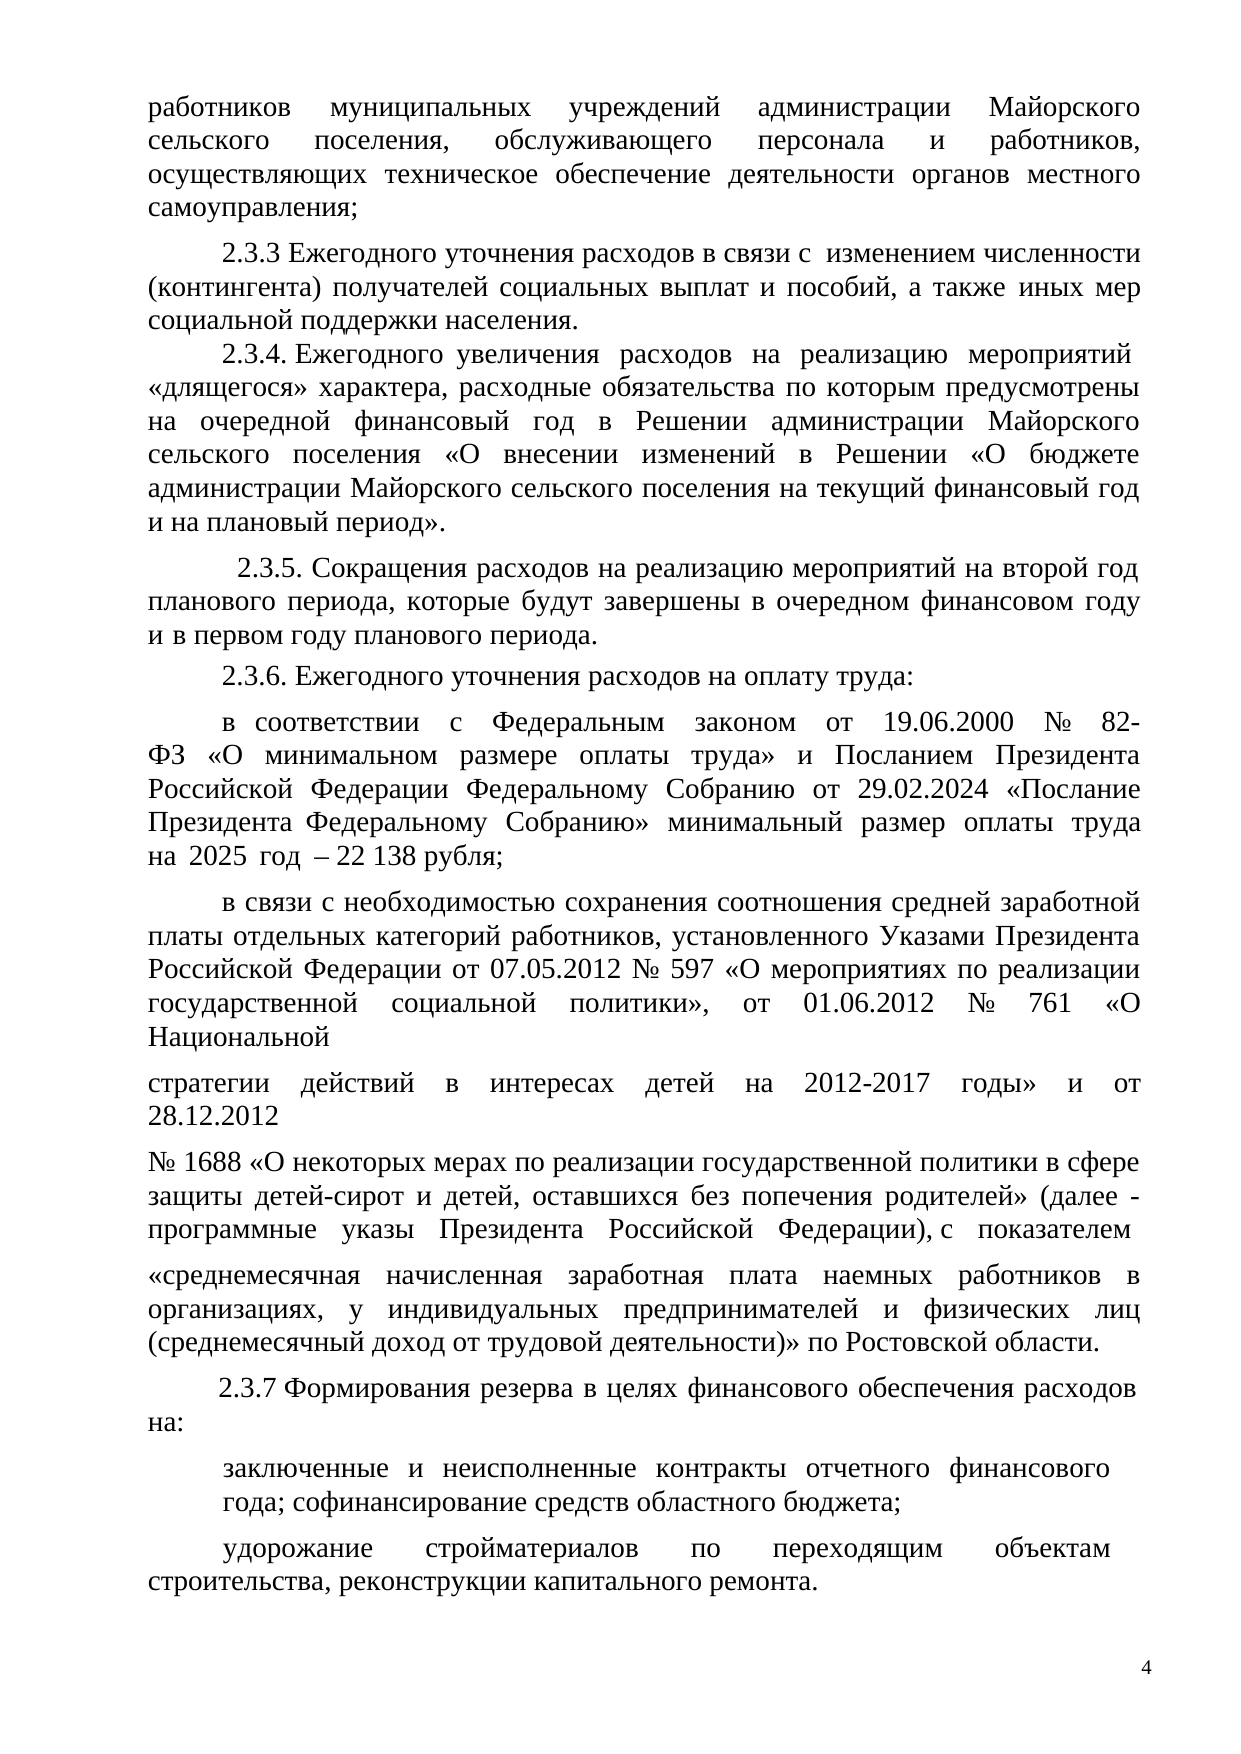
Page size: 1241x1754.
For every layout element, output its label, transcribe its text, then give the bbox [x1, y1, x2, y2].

text «среднемесячная начисленная заработная плата наемных работников в организациях, у индивидуальных предпринимателей и физических лиц (среднемесячный доход от трудовой деятельности)» по Ростовской области. [148, 1257, 1140, 1358]
text удорожание стройматериалов по переходящим объектам строительства, реконструкции капитального ремонта. [148, 1530, 1111, 1597]
text на: [148, 1404, 1152, 1438]
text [148, 89, 1141, 223]
text 2.3.5. Сокращения расходов на реализацию мероприятий на второй год планового периода, которые будут завершены в очередном финансовом году и в первом году планового периода. [148, 550, 1141, 650]
text № 1688 «О некоторых мерах по реализации государственной политики в сфере защиты детей-сирот и детей, оставшихся без попечения родителей» (далее - программные указы Президента Российской Федерации), с показателем [148, 1144, 1141, 1245]
text заключенные и неисполненные контракты отчетного финансового года; софинансирование средств областного бюджета; [223, 1450, 1111, 1517]
text в соответствии с Федеральным законом от 19.06.2000 № 82-ФЗ «О минимальном размере оплаты труда» и Посланием Президента Российской Федерации Федеральному Собранию от 29.02.2024 «Послание Президента Федеральному Собранию» минимальный размер оплаты труда на 2025 год – 22 138 рубля; [148, 704, 1141, 872]
text в связи с необходимостью сохранения соотношения средней заработной платы отдельных категорий работников, установленного Указами Президента Российской Федерации от 07.05.2012 № 597 «О мероприятиях по реализации государственной социальной политики», от 01.06.2012 № 761 «О Национальной [148, 884, 1141, 1052]
text 2.3.4. Ежегодного увеличения расходов на реализацию мероприятий [148, 336, 1141, 369]
text «длящегося» характера, расходные обязательства по которым предусмотрены на очередной финансовый год в Решении администрации Майорского сельского поселения «О внесении изменений в Решении «О бюджете администрации Майорского сельского поселения на текущий финансовый год и на плановый период». [148, 369, 1141, 537]
text 2.3.7 Формирования резерва в целях финансового обеспечения расходов [218, 1371, 1141, 1404]
text 2.3.6. Ежегодного уточнения расходов на оплату труда: [148, 658, 1141, 692]
text стратегии действий в интересах детей на 2012-2017 годы» и от 28.12.2012 [148, 1065, 1141, 1132]
text 2.3.3 Ежегодного уточнения расходов в связи с изменением численности (контингента) получателей социальных выплат и пособий, а также иных мер социальной поддержки населения. [137, 235, 1141, 336]
